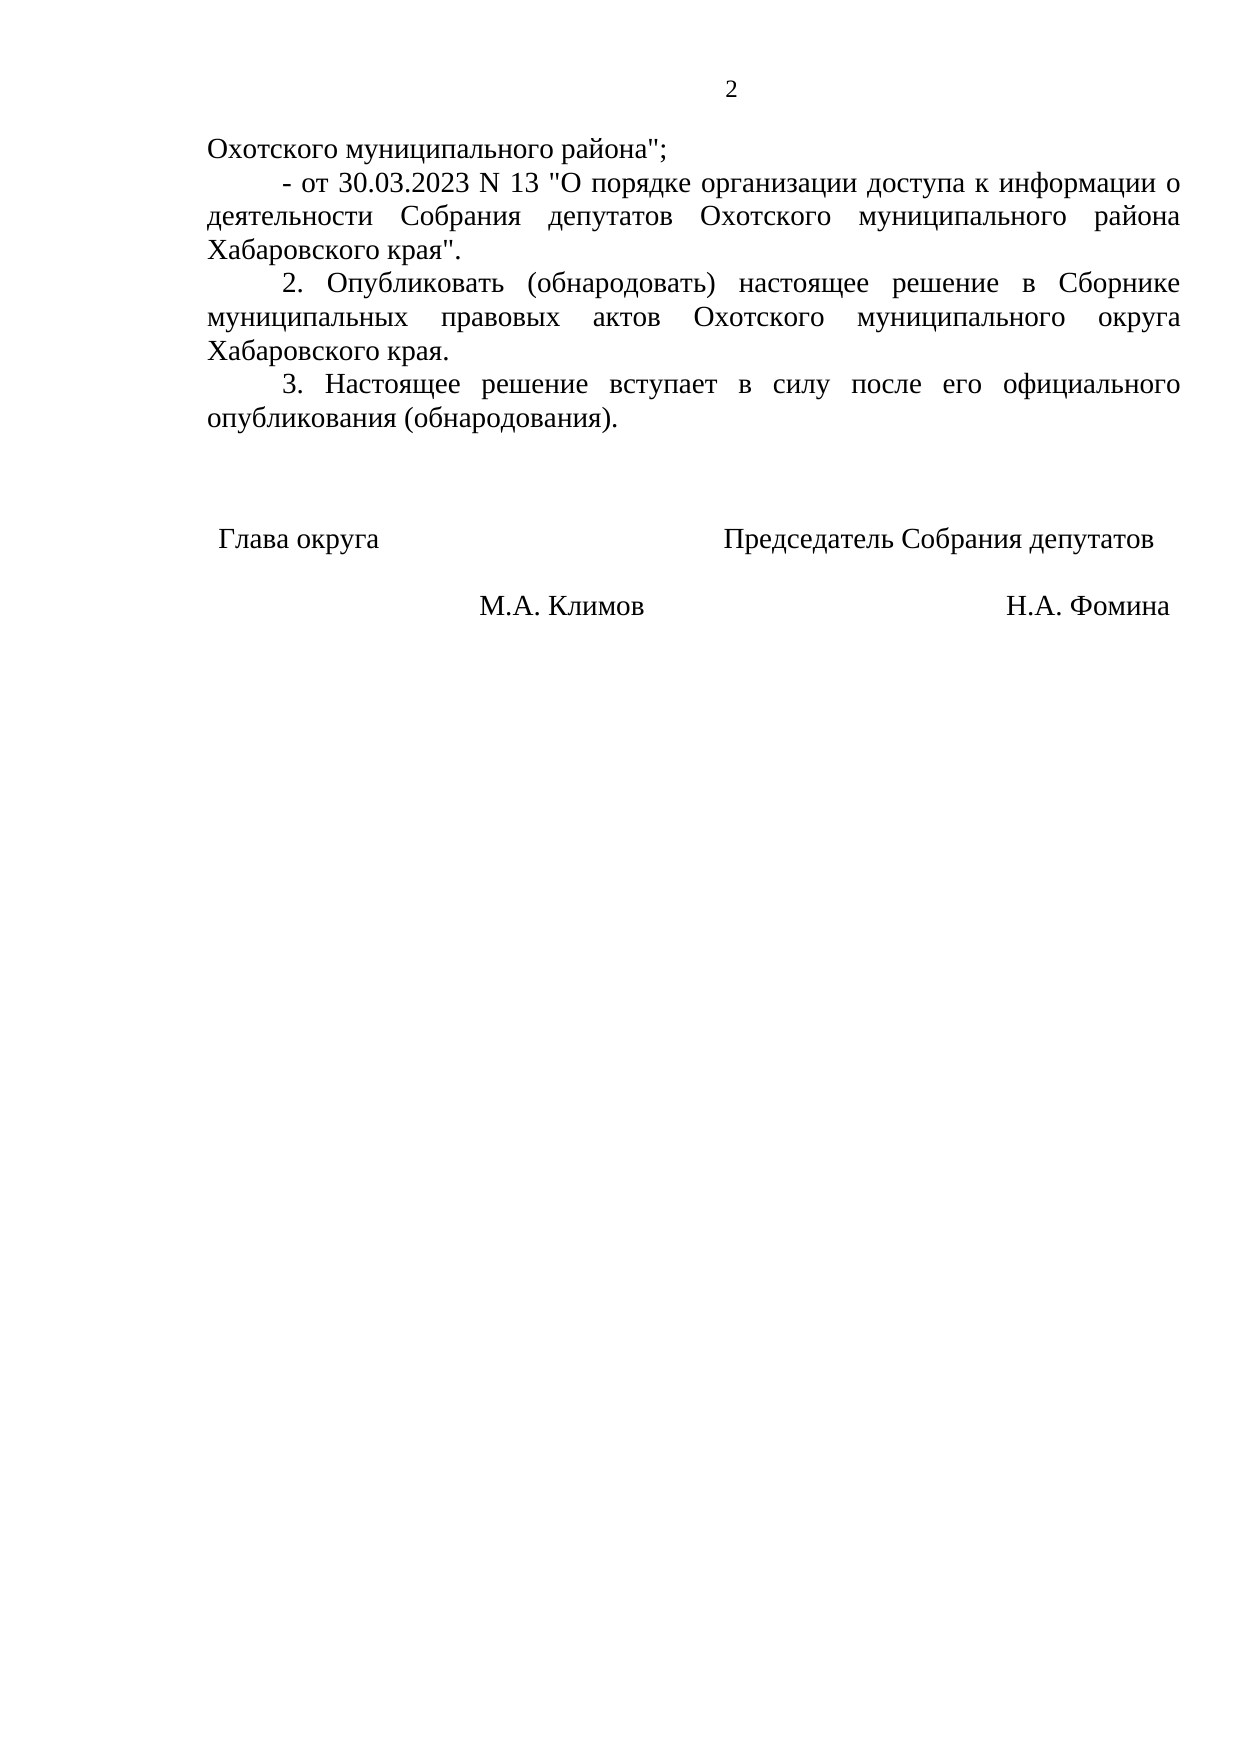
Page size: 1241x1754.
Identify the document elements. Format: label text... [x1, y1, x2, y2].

text 3. Настоящее решение вступает в силу после его официального опубликования (обнародования). [207, 366, 1181, 433]
table_cell Н.А. Фомина [656, 588, 1181, 622]
table_cell М.А. Климов [207, 588, 656, 622]
text 2. Опубликовать (обнародовать) настоящее решение в Сборнике муниципальных правовых актов Охотского муниципального округа Хабаровского края. [207, 266, 1181, 366]
table_header Председатель Собрания депутатов [656, 521, 1181, 588]
table_header Глава округа [207, 521, 656, 588]
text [207, 131, 1181, 165]
text - от 30.03.2023 N 13 "О порядке организации доступа к информации о деятельности Собрания депутатов Охотского муниципального района Хабаровского края". [207, 165, 1181, 266]
